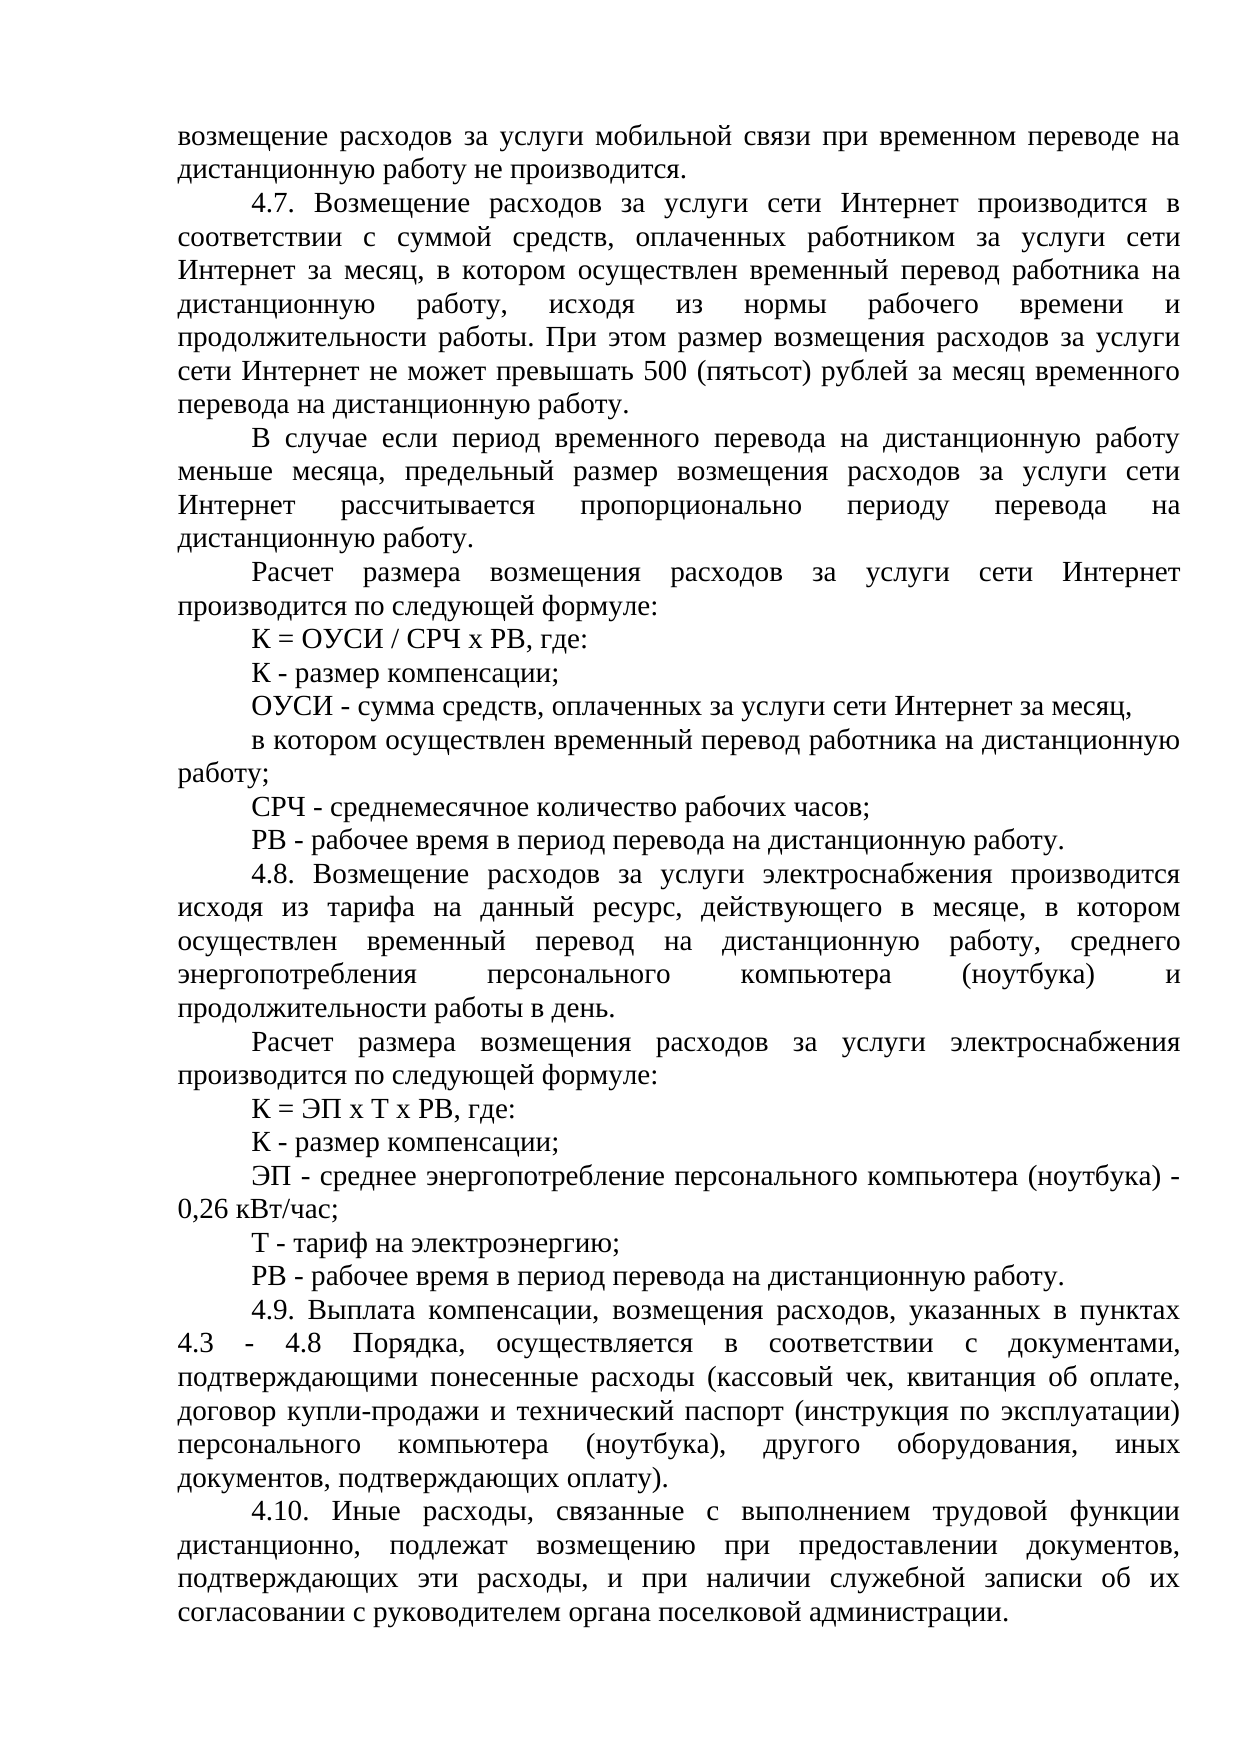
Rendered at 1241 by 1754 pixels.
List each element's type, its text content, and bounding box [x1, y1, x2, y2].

text К = ОУСИ / СРЧ x РВ, где: [177, 621, 1181, 655]
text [177, 118, 1181, 185]
text В случае если период временного перевода на дистанционную работу меньше месяца, предельный размер возмещения расходов за услуги сети Интернет рассчитывается пропорционально периоду перевода на дистанционную работу. [177, 420, 1181, 554]
text РВ - рабочее время в период перевода на дистанционную работу. [177, 1258, 1181, 1292]
text 4.8. Возмещение расходов за услуги электроснабжения производится исходя из тарифа на данный ресурс, действующего в месяце, в котором осуществлен временный перевод на дистанционную работу, среднего энергопотребления персонального компьютера (ноутбука) и продолжительности работы в день. [177, 856, 1181, 1024]
text К - размер компенсации; [177, 655, 1181, 688]
text Т - тариф на электроэнергию; [177, 1225, 1181, 1258]
text 4.10. Иные расходы, связанные с выполнением трудовой функции дистанционно, подлежат возмещению при предоставлении документов, подтверждающих эти расходы, и при наличии служебной записки об их согласовании с руководителем органа поселковой администрации. [177, 1493, 1181, 1627]
text К = ЭП x Т x РВ, где: [177, 1091, 1181, 1124]
text ЭП - среднее энергопотребление персонального компьютера (ноутбука) - 0,26 кВт/час; [177, 1158, 1181, 1225]
text К - размер компенсации; [177, 1124, 1181, 1158]
text РВ - рабочее время в период перевода на дистанционную работу. [177, 822, 1181, 856]
text Расчет размера возмещения расходов за услуги электроснабжения производится по следующей формуле: [177, 1024, 1181, 1091]
text в котором осуществлен временный перевод работника на дистанционную работу; [177, 722, 1181, 789]
text 4.7. Возмещение расходов за услуги сети Интернет производится в соответствии с суммой средств, оплаченных работником за услуги сети Интернет за месяц, в котором осуществлен временный перевод работника на дистанционную работу, исходя из нормы рабочего времени и продолжительности работы. При этом размер возмещения расходов за услуги сети Интернет не может превышать 500 (пятьсот) рублей за месяц временного перевода на дистанционную работу. [177, 185, 1181, 420]
text 4.9. Выплата компенсации, возмещения расходов, указанных в пунктах 4.3 - 4.8 Порядка, осуществляется в соответствии с документами, подтверждающими понесенные расходы (кассовый чек, квитанция об оплате, договор купли-продажи и технический паспорт (инструкция по эксплуатации) персонального компьютера (ноутбука), другого оборудования, иных документов, подтверждающих оплату). [177, 1292, 1181, 1493]
text Расчет размера возмещения расходов за услуги сети Интернет производится по следующей формуле: [177, 554, 1181, 621]
text СРЧ - среднемесячное количество рабочих часов; [177, 789, 1181, 822]
text ОУСИ - сумма средств, оплаченных за услуги сети Интернет за месяц, [177, 688, 1181, 722]
